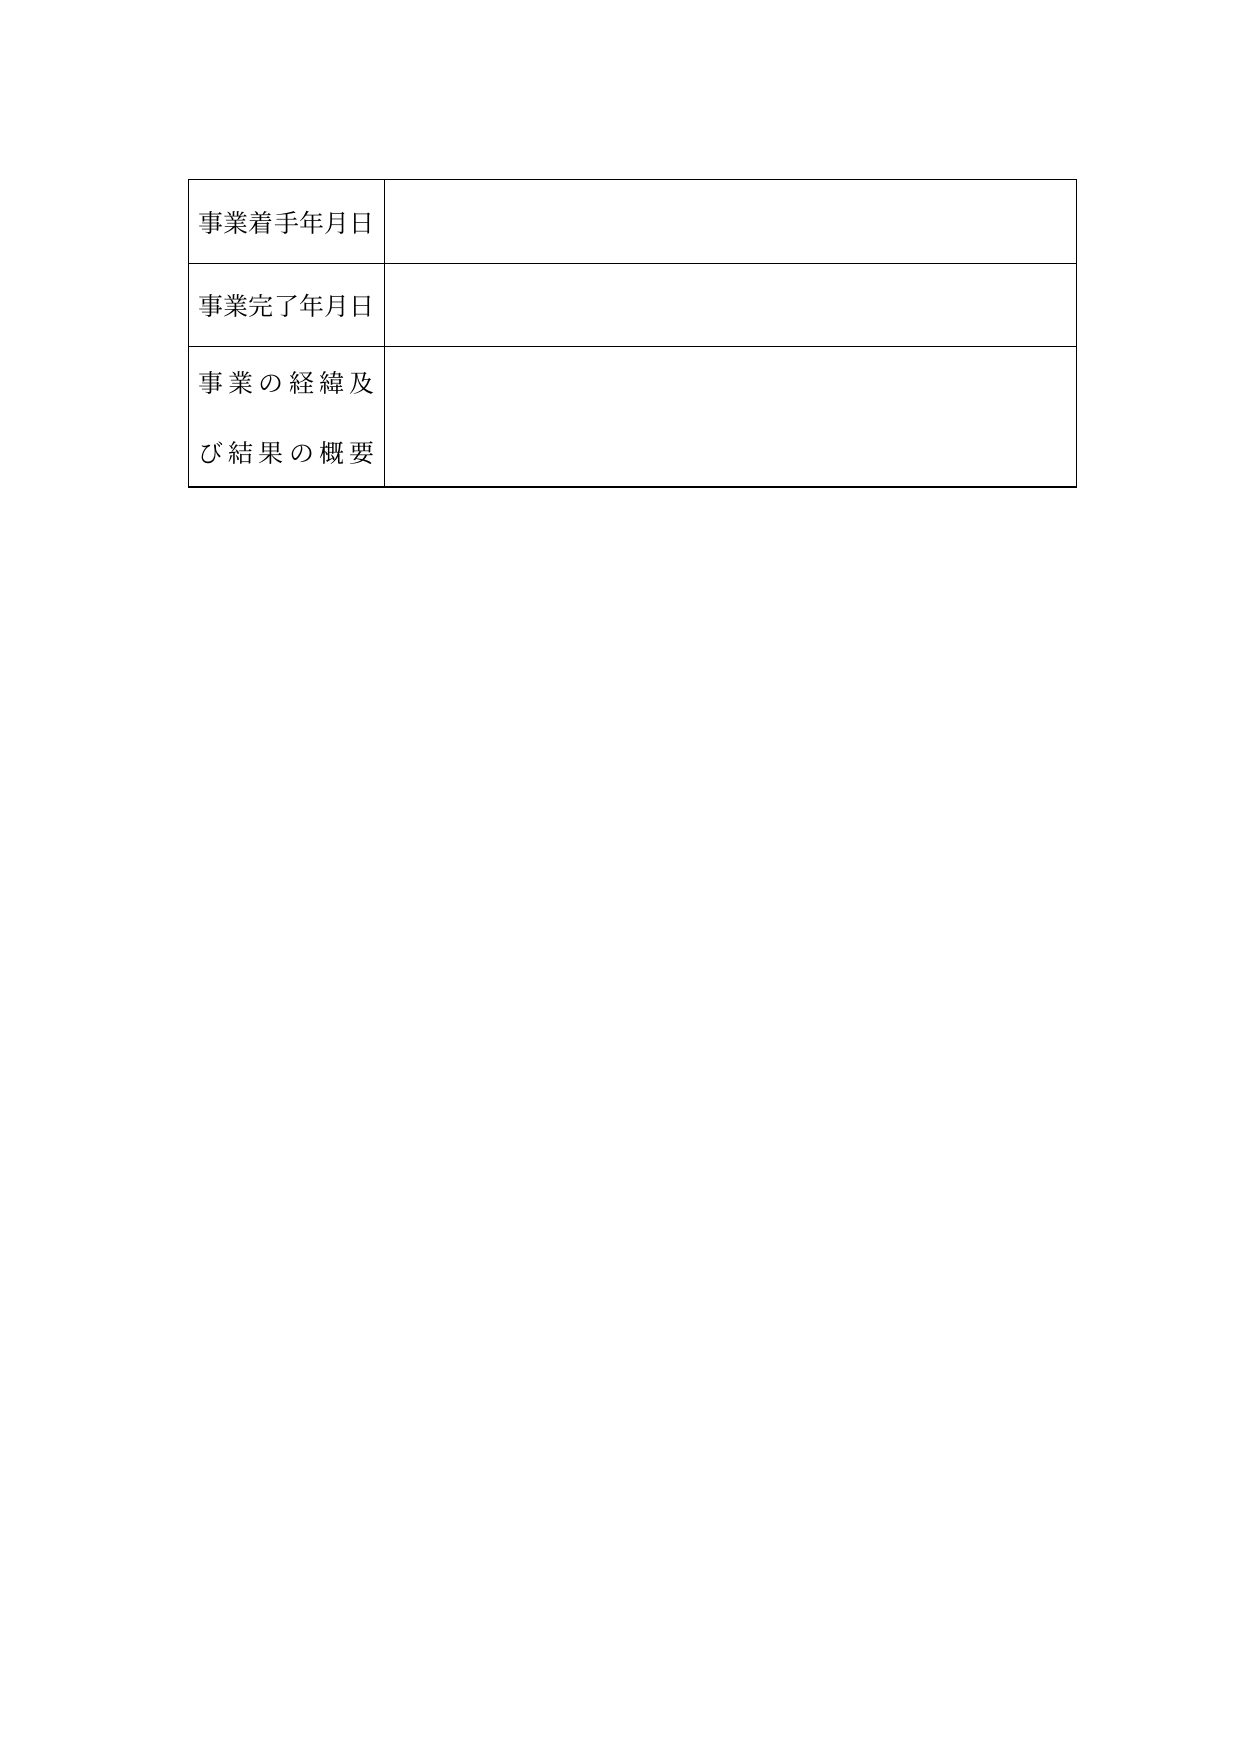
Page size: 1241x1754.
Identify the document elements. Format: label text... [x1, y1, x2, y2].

table_cell 事業完了年月日 [189, 264, 384, 346]
table_cell [385, 347, 1076, 486]
table_cell [385, 180, 1076, 262]
table_cell 事業の経緯及び結果の概要 [189, 347, 384, 486]
table_cell 事業着手年月日 [189, 180, 384, 262]
table_cell [385, 264, 1076, 346]
